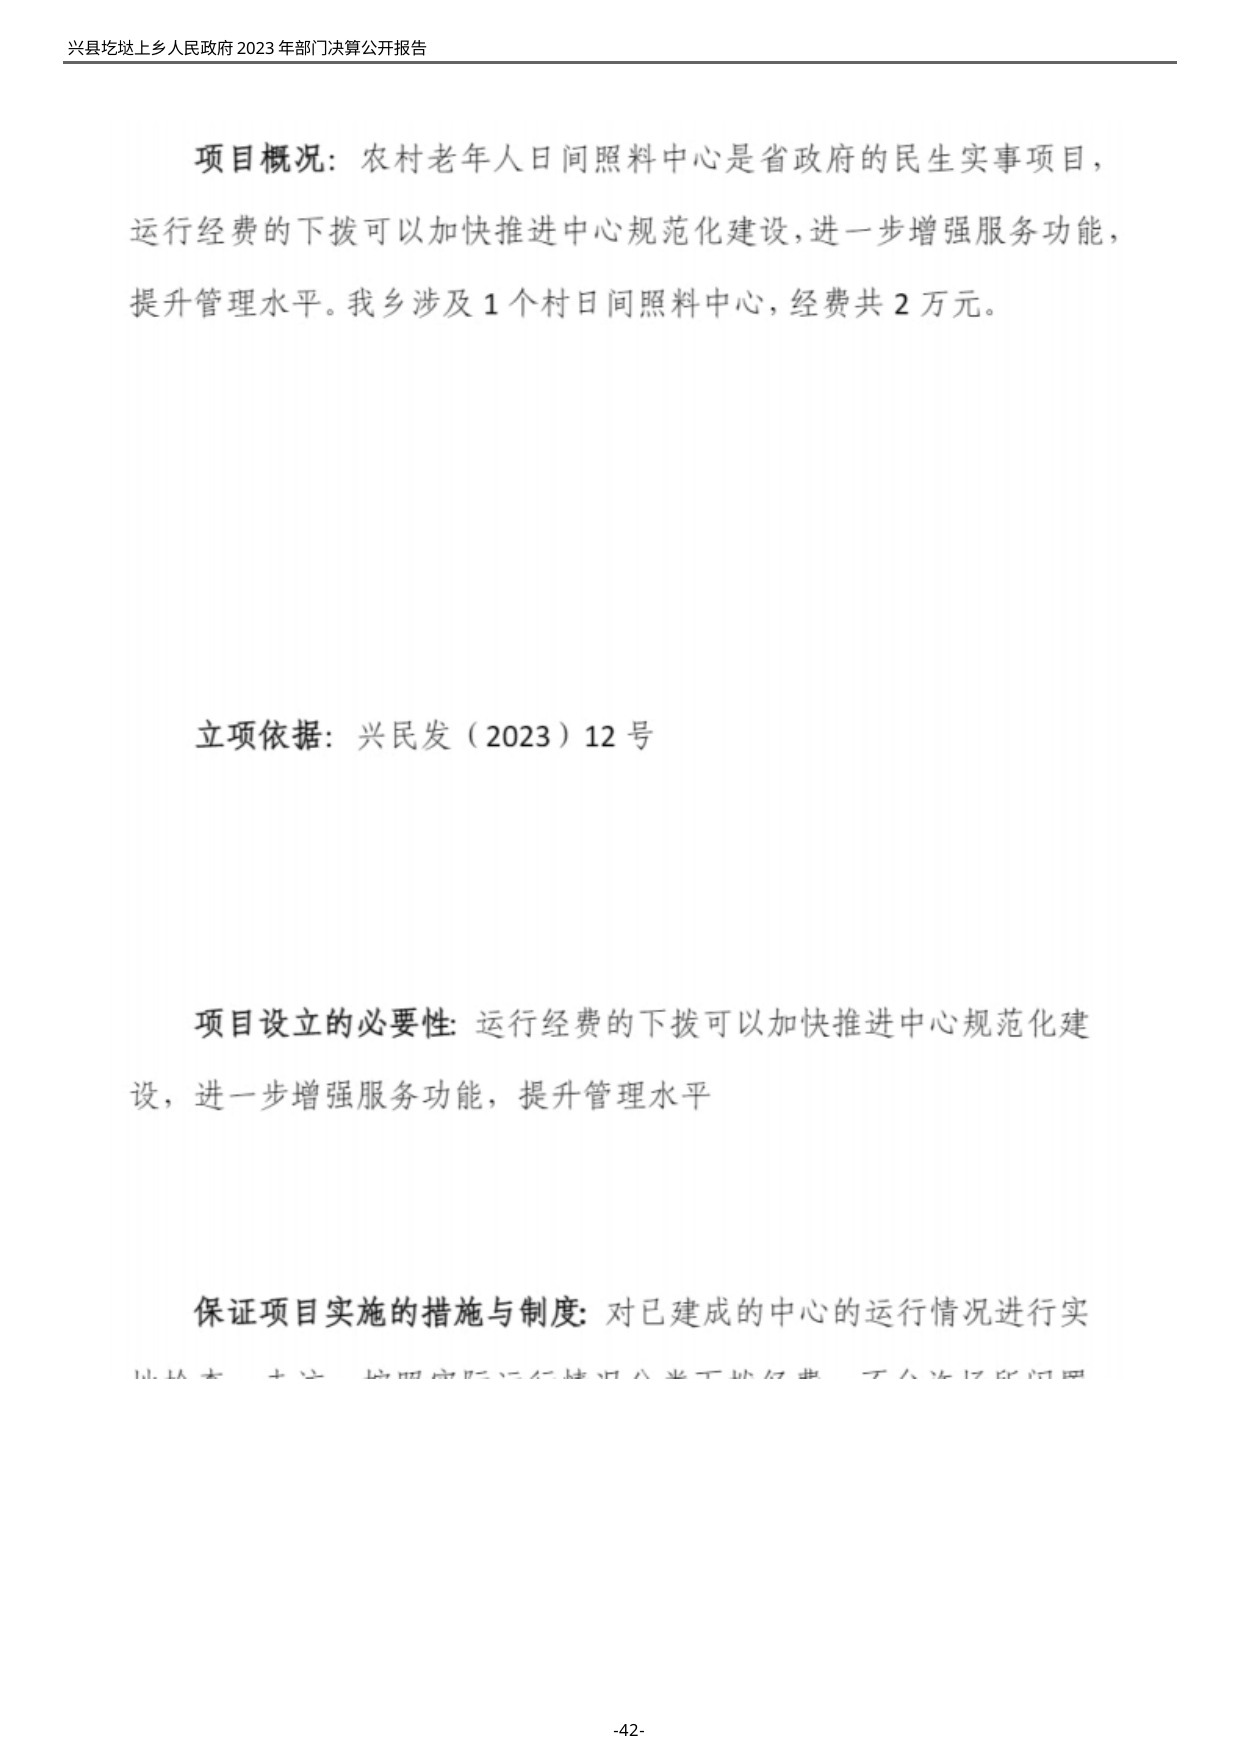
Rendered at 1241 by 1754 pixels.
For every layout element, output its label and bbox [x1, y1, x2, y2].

picture [111, 121, 1132, 1379]
